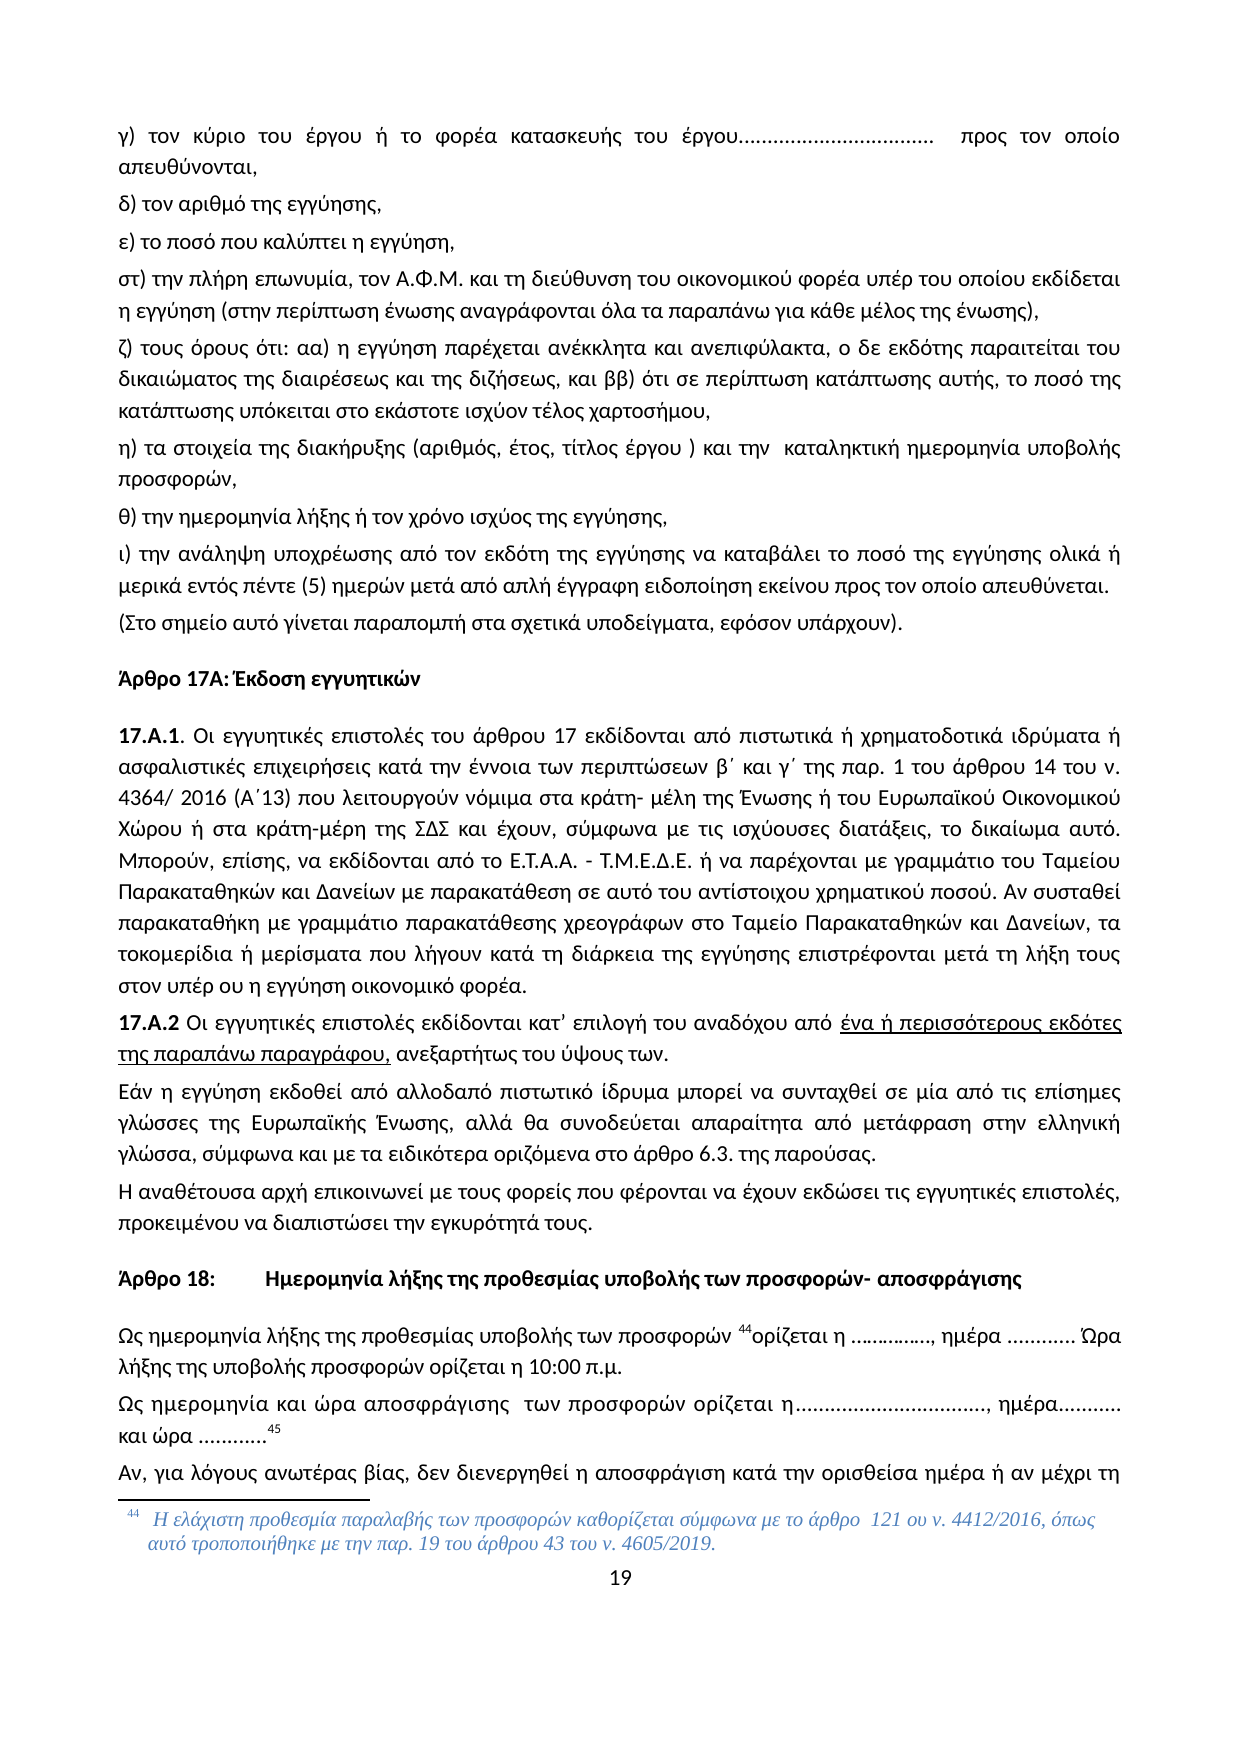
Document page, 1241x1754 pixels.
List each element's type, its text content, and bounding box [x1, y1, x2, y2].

text 17.Α.2 Οι εγγυητικές επιστολές εκδίδονται κατ’ επιλογή του αναδόχου από ένα ή περισσότερους εκδότες της παραπάνω παραγράφου, ανεξαρτήτως του ύψους των. [118, 1006, 1122, 1068]
text Ως ημερομηνία λήξης της προθεσμίας υποβολής των προσφορών ορίζεται η ……………, ημέρα ............ Ώρα λήξης της υποβολής προσφορών ορίζεται η 10:00 π.μ. [118, 1318, 1122, 1381]
text (Στο σημείο αυτό γίνεται παραπομπή στα σχετικά υποδείγματα, εφόσον υπάρχουν). [118, 606, 1122, 637]
subtitle Άρθρο 17Α: Έκδοση εγγυητικών [118, 662, 1122, 693]
text η) τα στοιχεία της διακήρυξης (αριθμός, έτος, τίτλος έργου ) και την καταληκτική ημερομηνία υποβολής προσφορών, [118, 431, 1122, 493]
text Η αναθέτουσα αρχή επικοινωνεί με τους φορείς που φέρονται να έχουν εκδώσει τις εγγυητικές επιστολές, προκειμένου να διαπιστώσει την εγκυρότητά τους. [118, 1174, 1122, 1237]
text θ) την ημερομηνία λήξης ή τον χρόνο ισχύος της εγγύησης, [118, 499, 1122, 531]
text στ) την πλήρη επωνυμία, τον Α.Φ.Μ. και τη διεύθυνση του οικονομικού φορέα υπέρ του οποίου εκδίδεται η εγγύηση (στην περίπτωση ένωσης αναγράφονται όλα τα παραπάνω για κάθε μέλος της ένωσης), [118, 262, 1122, 324]
text 17.Α.1. Οι εγγυητικές επιστολές του άρθρου 17 εκδίδονται από πιστωτικά ή χρηματοδοτικά ιδρύματα ή ασφαλιστικές επιχειρήσεις κατά την έννοια των περιπτώσεων β΄ και γ΄ της παρ. 1 του άρθρου 14 του ν. 4364/ 2016 (Α΄13) που λειτουργούν νόμιμα στα κράτη- μέλη της Ένωσης ή του Ευρωπαϊκού Οικονομικού Χώρου ή στα κράτη-μέρη της ΣΔΣ και έχουν, σύμφωνα με τις ισχύουσες διατάξεις, το δικαίωμα αυτό. Μπορούν, επίσης, να εκδίδονται από το Ε.Τ.Α.Α. - Τ.Μ.Ε.Δ.Ε. ή να παρέχονται με γραμμάτιο του Ταμείου Παρακαταθηκών και Δανείων με παρακατάθεση σε αυτό του αντίστοιχου χρηματικού ποσού. Αν συσταθεί παρακαταθήκη με γραμμάτιο παρακατάθεσης χρεογράφων στο Ταμείο Παρακαταθηκών και Δανείων, τα τοκομερίδια ή μερίσματα που λήγουν κατά τη διάρκεια της εγγύησης επιστρέφονται μετά τη λήξη τους στον υπέρ ου η εγγύηση οικονομικό φορέα. [118, 718, 1122, 999]
text ζ) τους όρους ότι: αα) η εγγύηση παρέχεται ανέκκλητα και ανεπιφύλακτα, ο δε εκδότης παραιτείται του δικαιώματος της διαιρέσεως και της διζήσεως, και ββ) ότι σε περίπτωση κατάπτωσης αυτής, το ποσό της κατάπτωσης υπόκειται στο εκάστοτε ισχύον τέλος χαρτοσήμου, [118, 331, 1122, 424]
text γ) τον κύριο του έργου ή το φορέα κατασκευής του έργου.................................. προς τον οποίο απευθύνονται, [118, 118, 1122, 181]
subtitle Άρθρο 18: Ημερομηνία λήξης της προθεσμίας υποβολής των προσφορών- αποσφράγισης [118, 1262, 1122, 1293]
text ε) το ποσό που καλύπτει η εγγύηση, [118, 224, 1122, 256]
text Εάν η εγγύηση εκδοθεί από αλλοδαπό πιστωτικό ίδρυμα μπορεί να συνταχθεί σε μία από τις επίσημες γλώσσες της Ευρωπαϊκής Ένωσης, αλλά θα συνοδεύεται απαραίτητα από μετάφραση στην ελληνική γλώσσα, σύμφωνα και με τα ειδικότερα οριζόμενα στο άρθρο 6.3. της παρούσας. [118, 1074, 1122, 1168]
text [118, 1456, 1122, 1487]
text Ως ημερομηνία και ώρα αποσφράγισης των προσφορών ορίζεται η................................., ημέρα........... και ώρα ............ [118, 1387, 1122, 1449]
text δ) τον αριθμό της εγγύησης, [118, 187, 1122, 218]
text ι) την ανάληψη υποχρέωσης από τον εκδότη της εγγύησης να καταβάλει το ποσό της εγγύησης ολικά ή μερικά εντός πέντε (5) ημερών μετά από απλή έγγραφη ειδοποίηση εκείνου προς τον οποίο απευθύνεται. [118, 537, 1122, 599]
